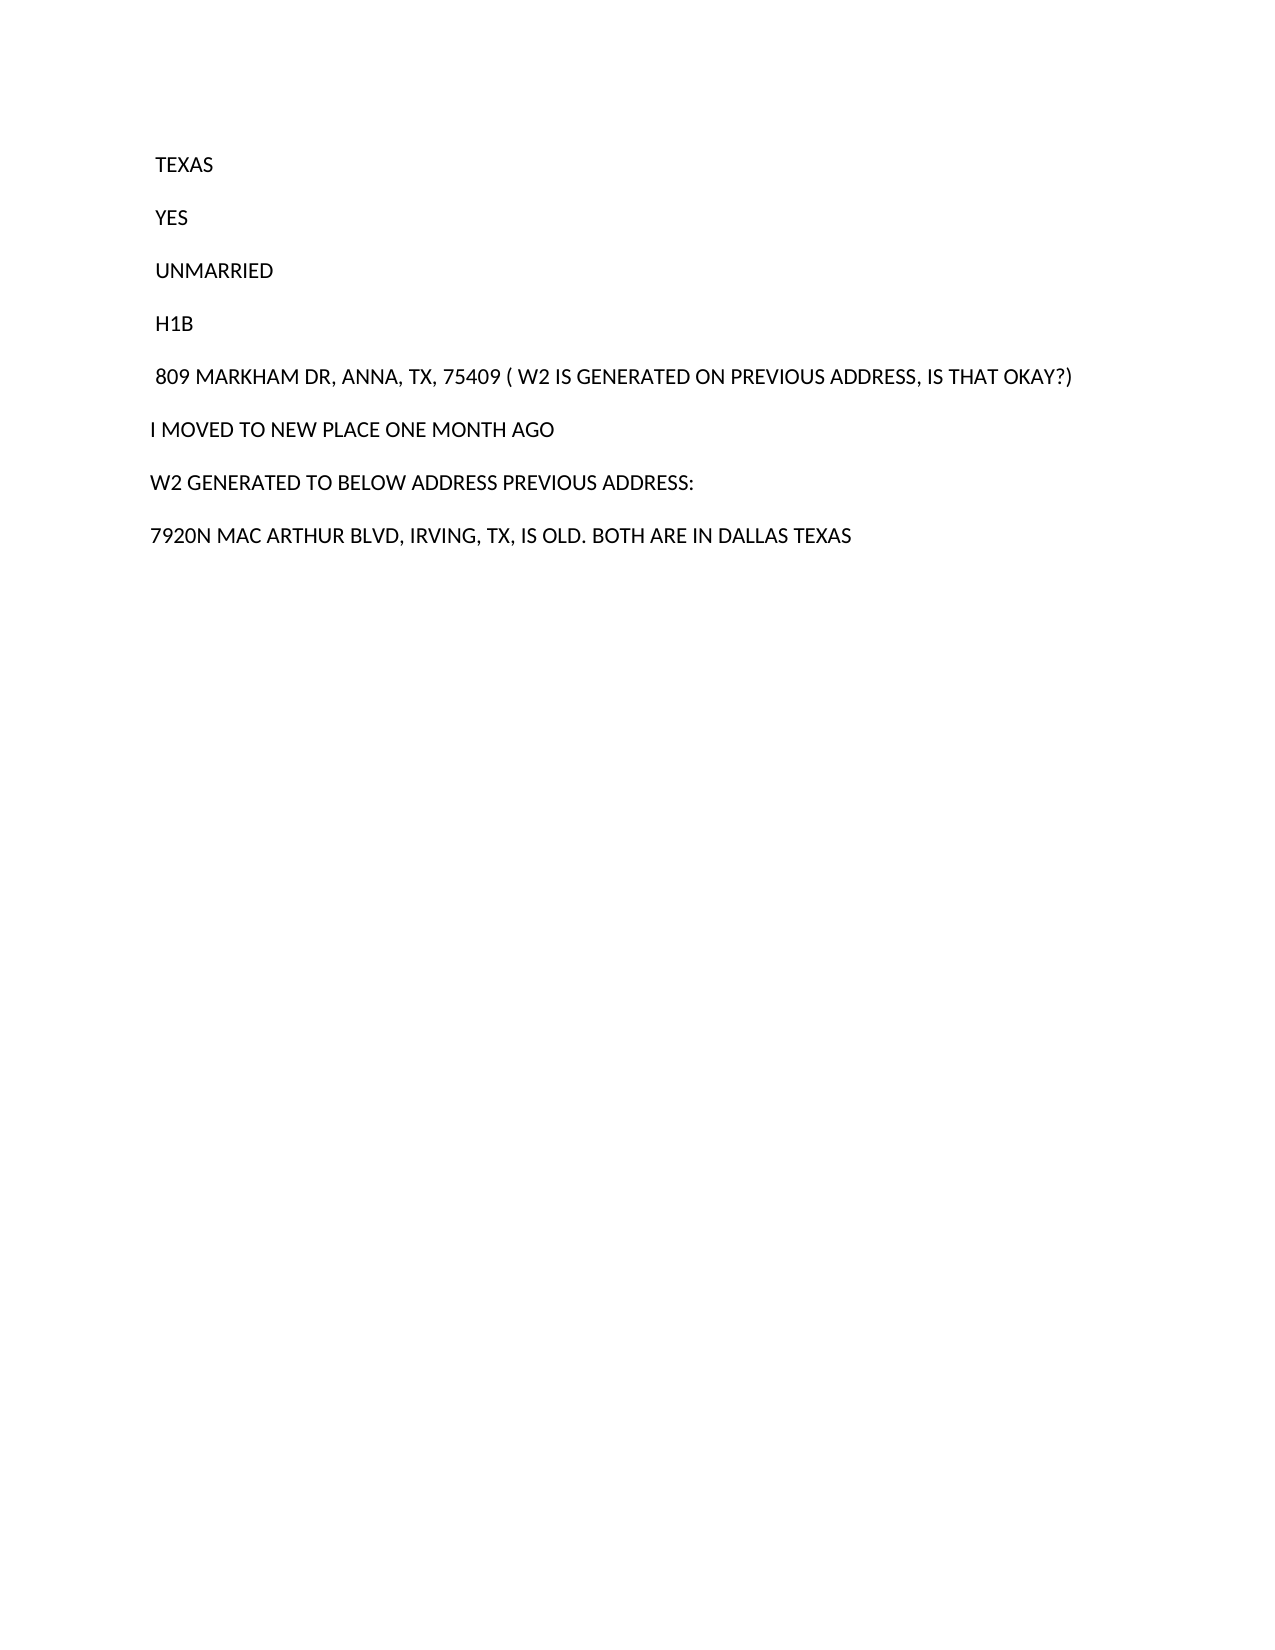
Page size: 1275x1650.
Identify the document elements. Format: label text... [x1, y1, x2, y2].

text W2 GENERATED TO BELOW ADDRESS PREVIOUS ADDRESS: [150, 468, 1125, 496]
text 7920N MAC ARTHUR BLVD, IRVING, TX, IS OLD. BOTH ARE IN DALLAS TEXAS [150, 521, 1125, 549]
text UNMARRIED [150, 256, 1125, 284]
text H1B [150, 309, 1125, 337]
text 809 MARKHAM DR, ANNA, TX, 75409 ( W2 IS GENERATED ON PREVIOUS ADDRESS, IS THAT OKAY?) [150, 362, 1125, 390]
text YES [150, 203, 1125, 231]
text TEXAS [150, 150, 1125, 178]
text I MOVED TO NEW PLACE ONE MONTH AGO [150, 415, 1125, 443]
